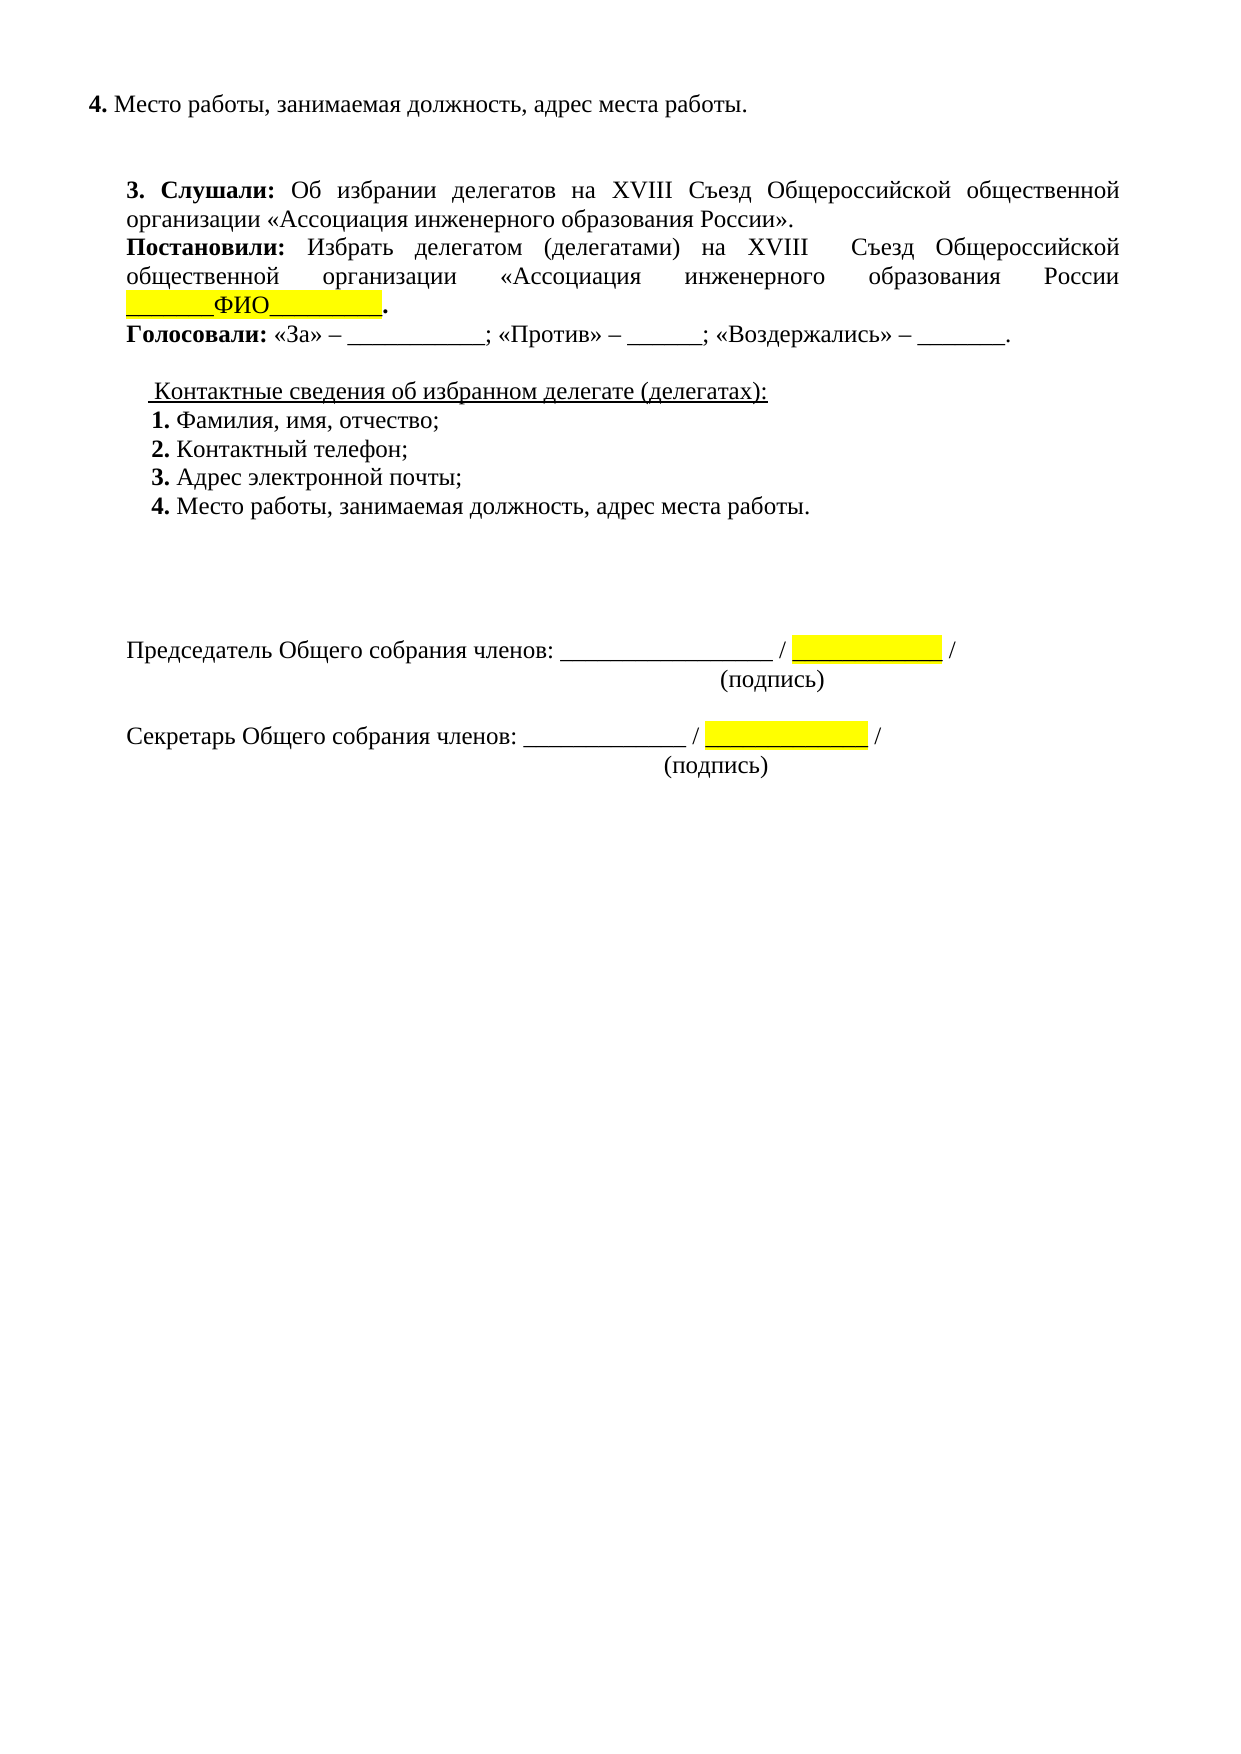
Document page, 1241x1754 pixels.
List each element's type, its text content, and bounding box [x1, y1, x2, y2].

text 1. Фамилия, имя, отчество; [89, 405, 1152, 434]
text 3. Слушали: Об избрании делегатов на XVIII Съезд Общероссийской общественной организации «Ассоциация инженерного образования России». [126, 175, 1120, 232]
text (подпись) [126, 750, 1120, 779]
text 2. Контактный телефон; [89, 434, 1152, 462]
text Секретарь Общего собрания членов: _____________ / _____________ / [126, 721, 705, 750]
text (подпись) [126, 664, 1120, 692]
text Председатель Общего собрания членов: _________________ / ____________ / [126, 635, 792, 664]
text Голосовали: «За» – ___________; «Против» – ______; «Воздержались» – _______. [126, 319, 1120, 347]
text 4. Место работы, занимаемая должность, адрес места работы. [89, 491, 1152, 520]
text 4. Место работы, занимаемая должность, адрес места работы. [89, 89, 1152, 117]
text 3. Адрес электронной почты; [89, 462, 1152, 491]
text Контактные сведения об избранном делегате (делегатах): [89, 376, 1152, 405]
text Секретарь Общего собрания членов: _____________ / _____________ / [868, 721, 1120, 750]
text Председатель Общего собрания членов: _________________ / ____________ / [942, 635, 1120, 664]
text Постановили: Избрать делегатом (делегатами) на XVIII Съезд Общероссийской общественной организации «Ассоциация инженерного образования России _______ФИО_________. [126, 232, 1120, 319]
